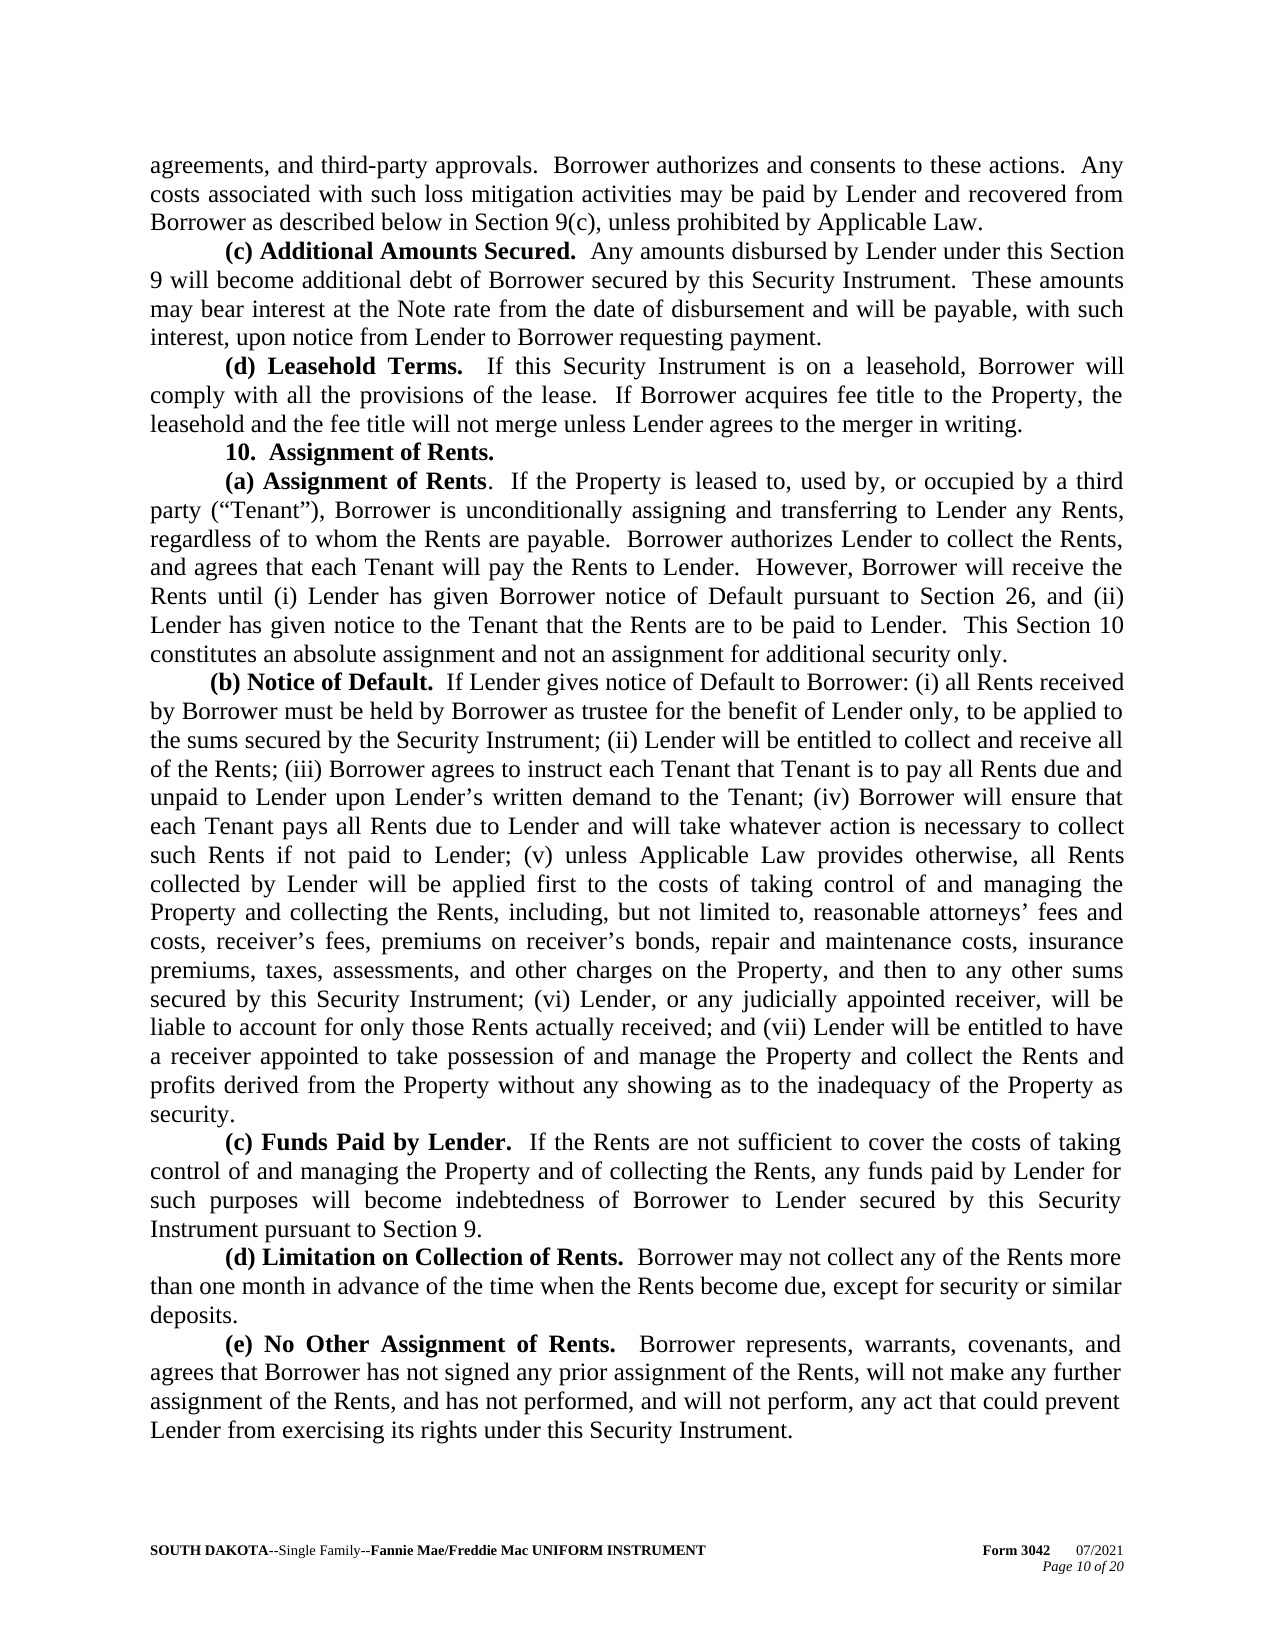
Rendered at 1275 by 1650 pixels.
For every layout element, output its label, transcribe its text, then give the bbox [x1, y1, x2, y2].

text (e) No Other Assignment of Rents. Borrower represents, warrants, covenants, and agrees that Borrower has not signed any prior assignment of the Rents, will not make any further assignment of the Rents, and has not performed, and will not perform, any act that could prevent Lender from exercising its rights under this Security Instrument. [150, 1329, 1122, 1444]
text 10. Assignment of Rents. [150, 437, 1125, 466]
text (c) Funds Paid by Lender. If the Rents are not sufficient to cover the costs of taking control of and managing the Property and of collecting the Rents, any funds paid by Lender for such purposes will become indebtedness of Borrower to Lender secured by this Security Instrument pursuant to Section 9. [150, 1127, 1122, 1242]
text (a) Assignment of Rents. If the Property is leased to, used by, or occupied by a third party (“Tenant”), Borrower is unconditionally assigning and transferring to Lender any Rents, regardless of to whom the Rents are payable. Borrower authorizes Lender to collect the Rents, and agrees that each Tenant will pay the Rents to Lender. However, Borrower will receive the Rents until (i) Lender has given Borrower notice of Default pursuant to Section 26, and (ii) Lender has given notice to the Tenant that the Rents are to be paid to Lender. This Section 10 constitutes an absolute assignment and not an assignment for additional security only. [150, 466, 1125, 667]
text (c) Additional Amounts Secured. Any amounts disbursed by Lender under this Section 9 will become additional debt of Borrower secured by this Security Instrument. These amounts may bear interest at the Note rate from the date of disbursement and will be payable, with such interest, upon notice from Lender to Borrower requesting payment. [150, 236, 1125, 351]
text (d) Limitation on Collection of Rents. Borrower may not collect any of the Rents more than one month in advance of the time when the Rents become due, except for security or similar deposits. [150, 1242, 1122, 1329]
text (b) Notice of Default. If Lender gives notice of Default to Borrower: (i) all Rents received by Borrower must be held by Borrower as trustee for the benefit of Lender only, to be applied to the sums secured by the Security Instrument; (ii) Lender will be entitled to collect and receive all of the Rents; (iii) Borrower agrees to instruct each Tenant that Tenant is to pay all Rents due and unpaid to Lender upon Lender’s written demand to the Tenant; (iv) Borrower will ensure that each Tenant pays all Rents due to Lender and will take whatever action is necessary to collect such Rents if not paid to Lender; (v) unless Applicable Law provides otherwise, all Rents collected by Lender will be applied first to the costs of taking control of and managing the Property and collecting the Rents, including, but not limited to, reasonable attorneys’ fees and costs, receiver’s fees, premiums on receiver’s bonds, repair and maintenance costs, insurance premiums, taxes, assessments, and other charges on the Property, and then to any other sums secured by this Security Instrument; (vi) Lender, or any judicially appointed receiver, will be liable to account for only those Rents actually received; and (vii) Lender will be entitled to have a receiver appointed to take possession of and manage the Property and collect the Rents and profits derived from the Property without any showing as to the inadequacy of the Property as security. [150, 667, 1125, 1127]
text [150, 150, 1125, 236]
text (d) Leasehold Terms. If this Security Instrument is on a leasehold, Borrower will comply with all the provisions of the lease. If Borrower acquires fee title to the Property, the leasehold and the fee title will not merge unless Lender agrees to the merger in writing. [150, 351, 1125, 437]
